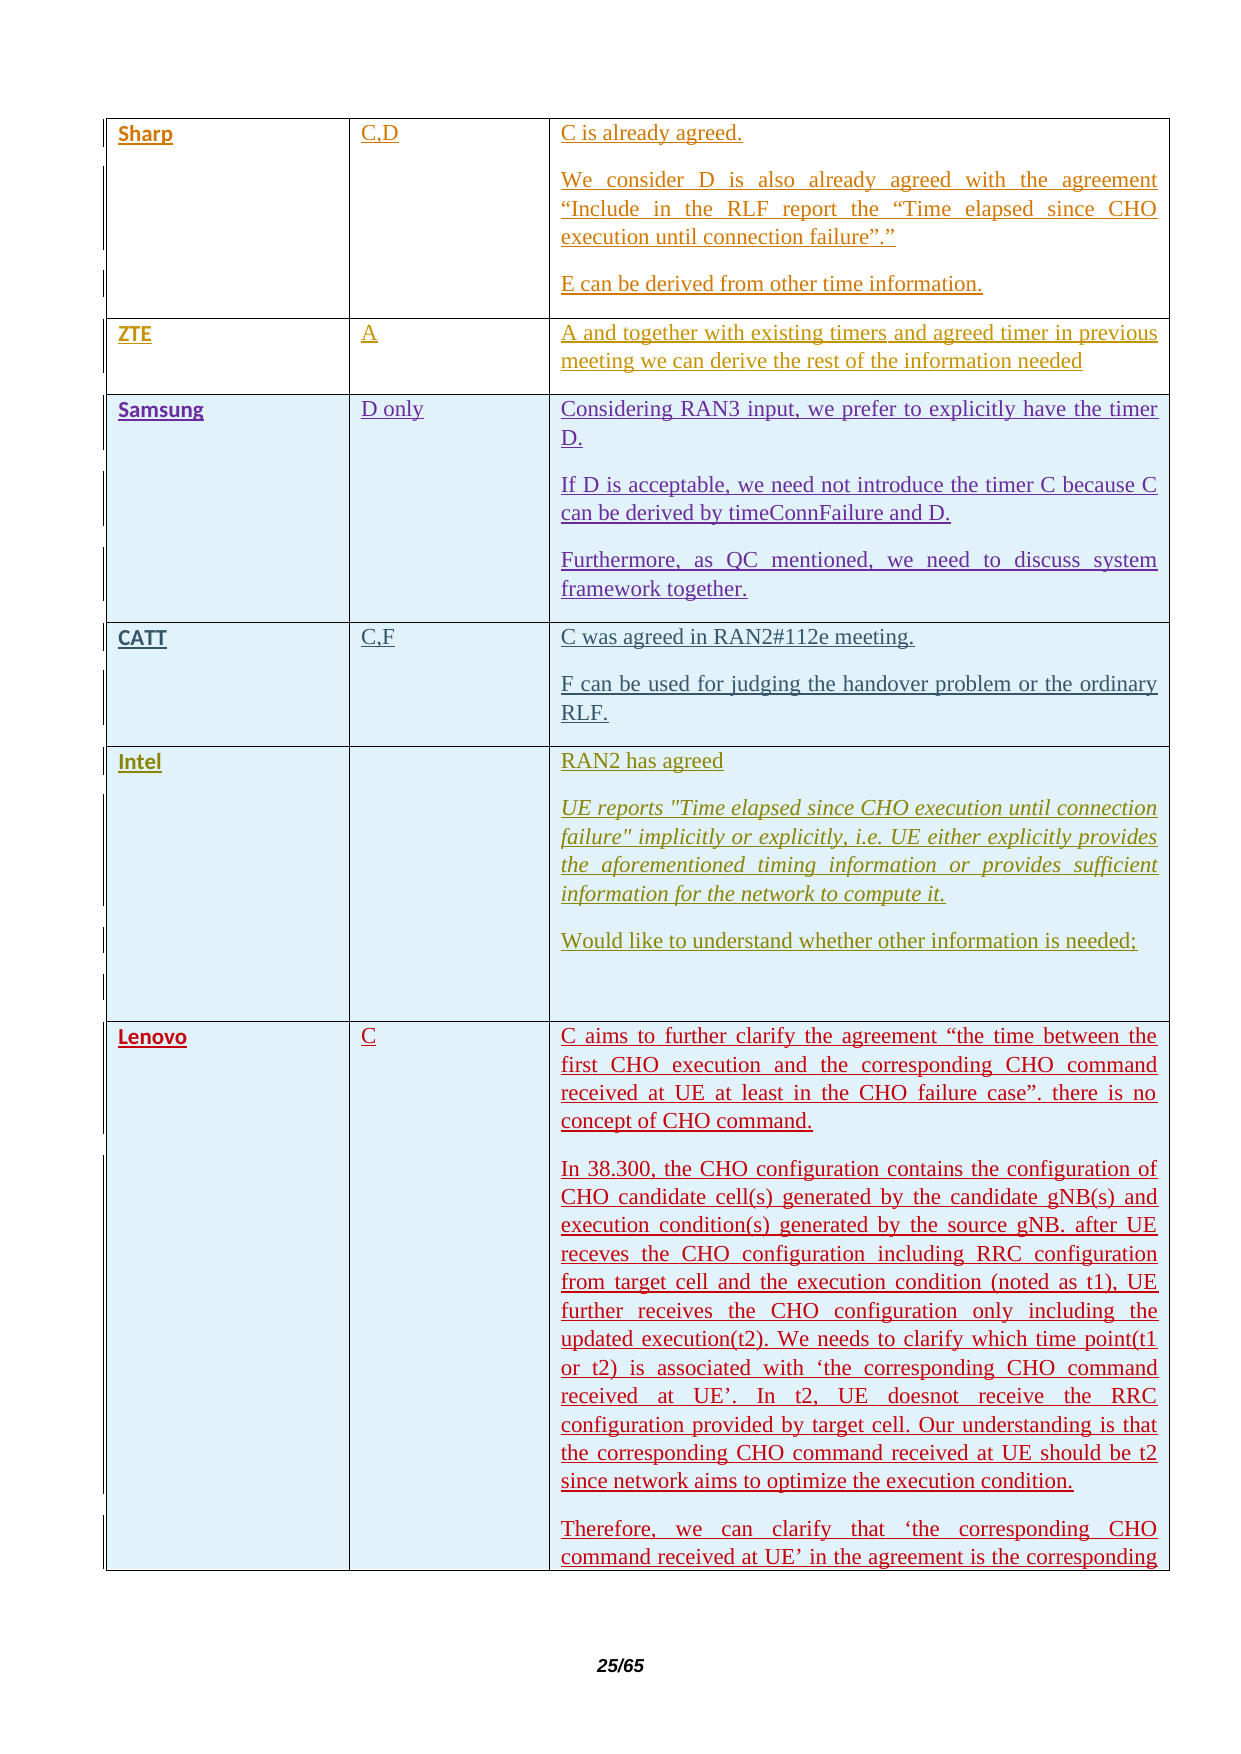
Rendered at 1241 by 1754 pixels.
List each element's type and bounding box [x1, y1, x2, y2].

table_cell [550, 119, 1169, 318]
table_cell [107, 319, 349, 394]
table_cell [107, 119, 349, 318]
table_cell [350, 319, 549, 394]
table_cell [350, 119, 549, 318]
table_cell [550, 319, 1169, 394]
